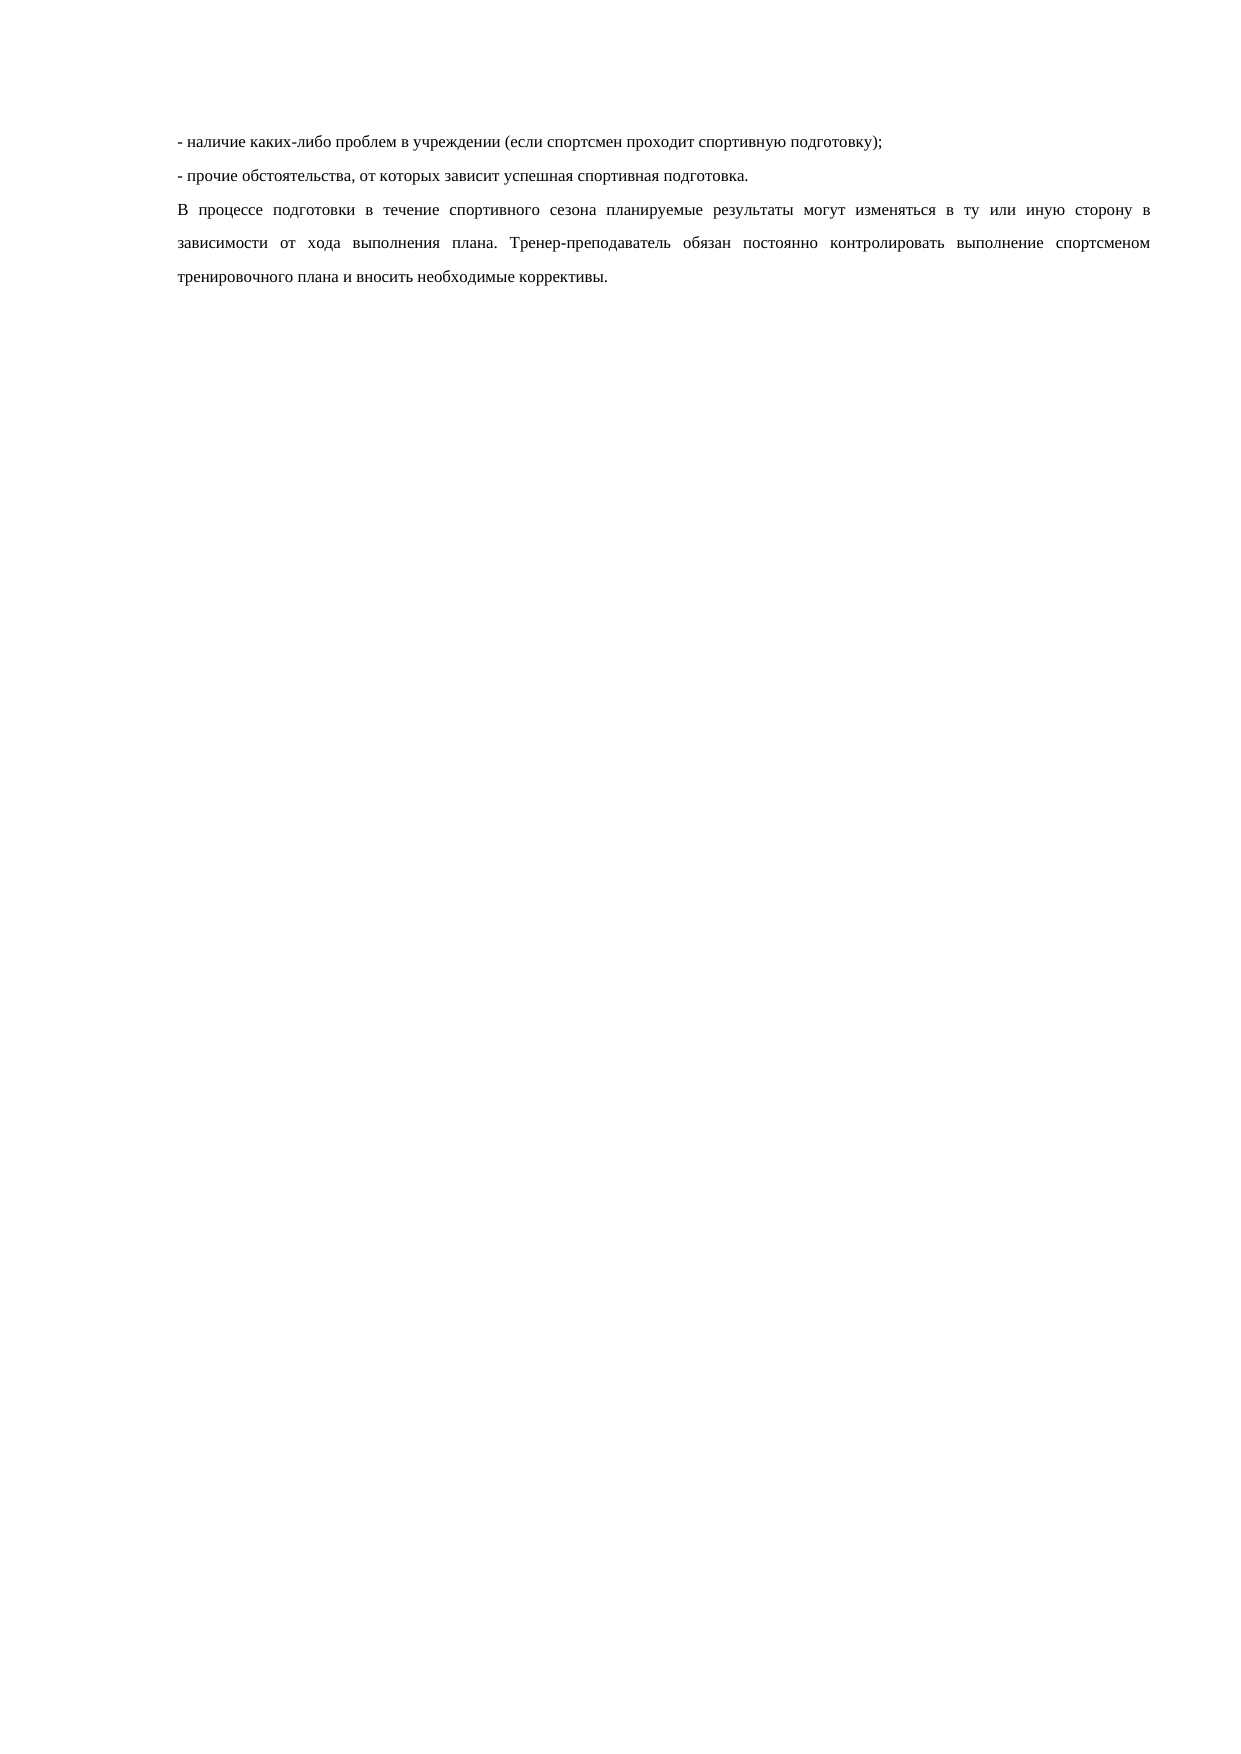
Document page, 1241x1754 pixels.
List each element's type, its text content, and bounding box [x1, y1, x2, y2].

text - прочие обстоятельства, от которых зависит успешная спортивная подготовка. [177, 152, 1152, 185]
text - наличие каких-либо проблем в учреждении (если спортсмен проходит спортивную подготовку); [177, 118, 1152, 152]
text В процессе подготовки в течение спортивного сезона планируемые результаты могут изменяться в ту или иную сторону в зависимости от хода выполнения плана. Тренер-преподаватель обязан постоянно контролировать выполнение спортсменом тренировочного плана и вносить необходимые коррективы. [177, 185, 1152, 286]
